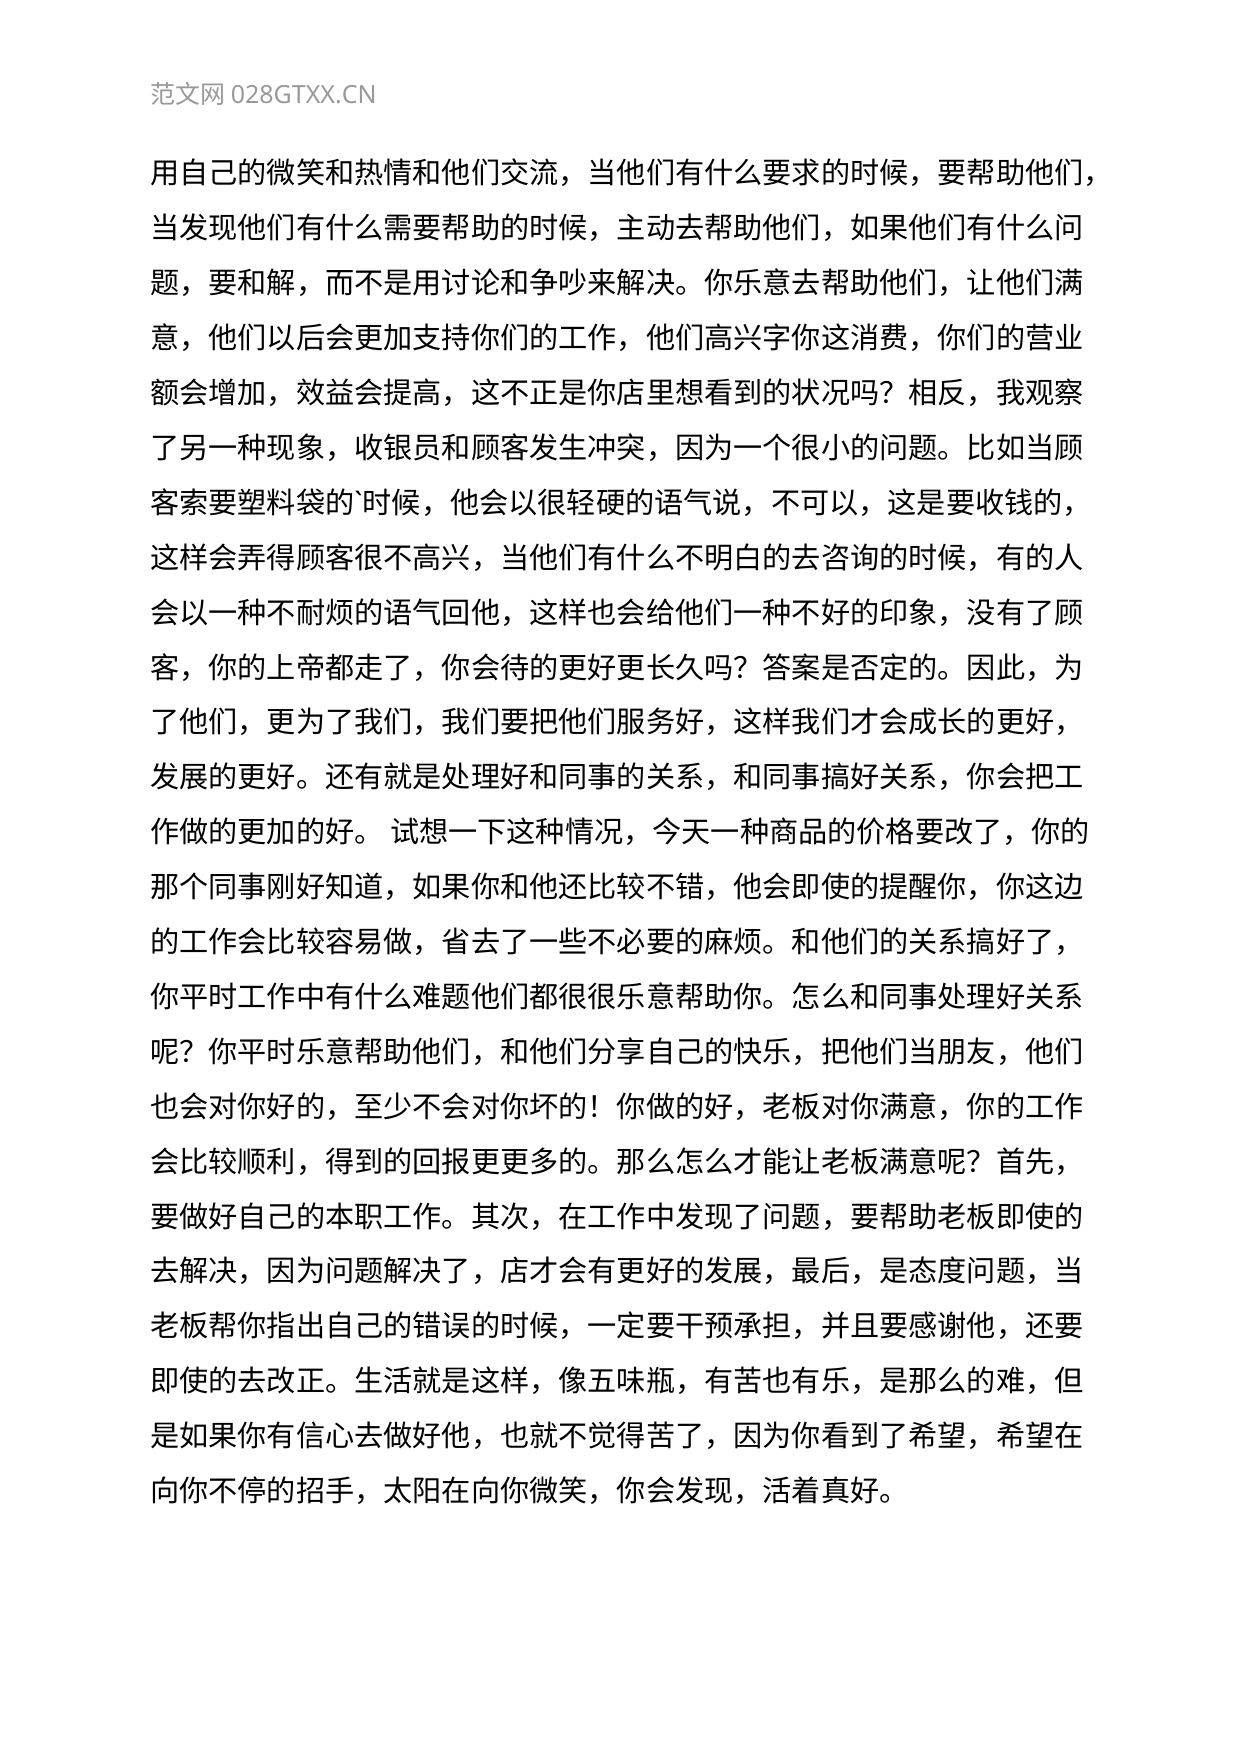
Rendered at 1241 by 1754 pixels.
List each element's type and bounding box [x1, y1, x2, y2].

text [150, 150, 1090, 1510]
